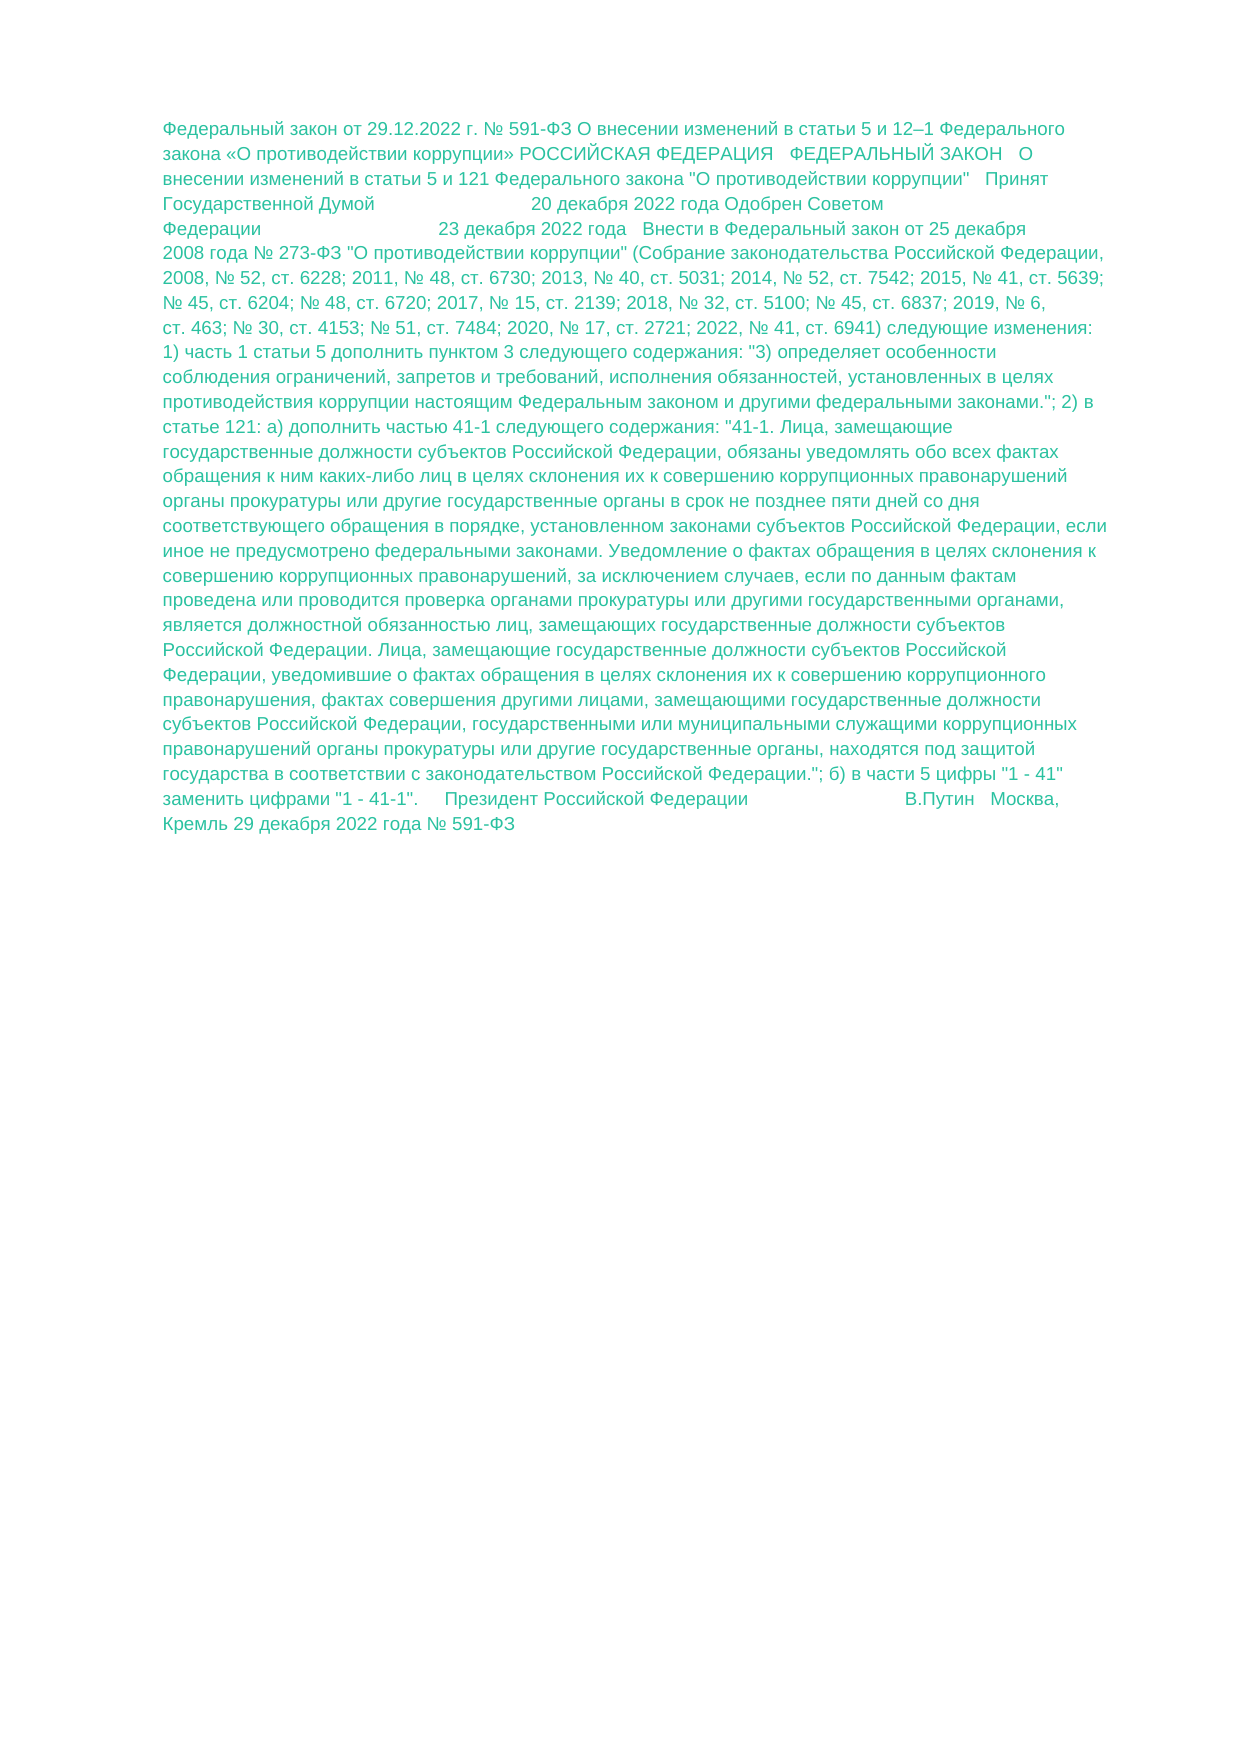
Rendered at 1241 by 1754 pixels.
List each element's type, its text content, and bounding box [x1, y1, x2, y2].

text Федеральный закон от 29.12.2022 г. № 591-ФЗ О внесении изменений в статьи 5 и 12–1 Федерального закона «О противодействии коррупции» РОССИЙСКАЯ ФЕДЕРАЦИЯ ФЕДЕРАЛЬНЫЙ ЗАКОН О внесении изменений в статьи 5 и 121 Федерального закона "О противодействии коррупции" Принят Государственной Думой 20 декабря 2022 года Одобрен Советом Федерации 23 декабря 2022 года Внести в Федеральный закон от 25 декабря 2008 года № 273-ФЗ "О противодействии коррупции" (Собрание законодательства Российской Федерации, 2008, № 52, ст. 6228; 2011, № 48, ст. 6730; 2013, № 40, ст. 5031; 2014, № 52, ст. 7542; 2015, № 41, ст. 5639; № 45, ст. 6204; № 48, ст. 6720; 2017, № 15, ст. 2139; 2018, № 32, ст. 5100; № 45, ст. 6837; 2019, № 6, ст. 463; № 30, ст. 4153; № 51, ст. 7484; 2020, № 17, ст. 2721; 2022, № 41, ст. 6941) следующие изменения: 1) часть 1 статьи 5 дополнить пунктом 3 следующего содержания: "3) определяет особенности соблюдения ограничений, запретов и требований, исполнения обязанностей, установленных в целях противодействия коррупции настоящим Федеральным законом и другими федеральными законами."; 2) в статье 121: а) дополнить частью 41-1 следующего содержания: "41-1. Лица, замещающие государственные должности субъектов Российской Федерации, обязаны уведомлять обо всех фактах обращения к ним каких-либо лиц в целях склонения их к совершению коррупционных правонарушений органы прокуратуры или другие государственные органы в срок не позднее пяти дней со дня соответствующего обращения в порядке, установленном законами субъектов Российской Федерации, если иное не предусмотрено федеральными законами. Уведомление о фактах обращения в целях склонения к совершению коррупционных правонарушений, за исключением случаев, если по данным фактам проведена или проводится проверка органами прокуратуры или другими государственными органами, является должностной обязанностью лиц, замещающих государственные должности субъектов Российской Федерации. Лица, замещающие государственные должности субъектов Российской Федерации, уведомившие о фактах обращения в целях склонения их к совершению коррупционного правонарушения, фактах совершения другими лицами, замещающими государственные должности субъектов Российской Федерации, государственными или муниципальными служащими коррупционных правонарушений органы прокуратуры или другие государственные органы, находятся под защитой государства в соответствии с законодательством Российской Федерации."; б) в части 5 цифры "1 - 41" заменить цифрами "1 - 41-1". Президент Российской Федерации В.Путин Москва, Кремль 29 декабря 2022 года № 591-ФЗ [162, 118, 1107, 834]
